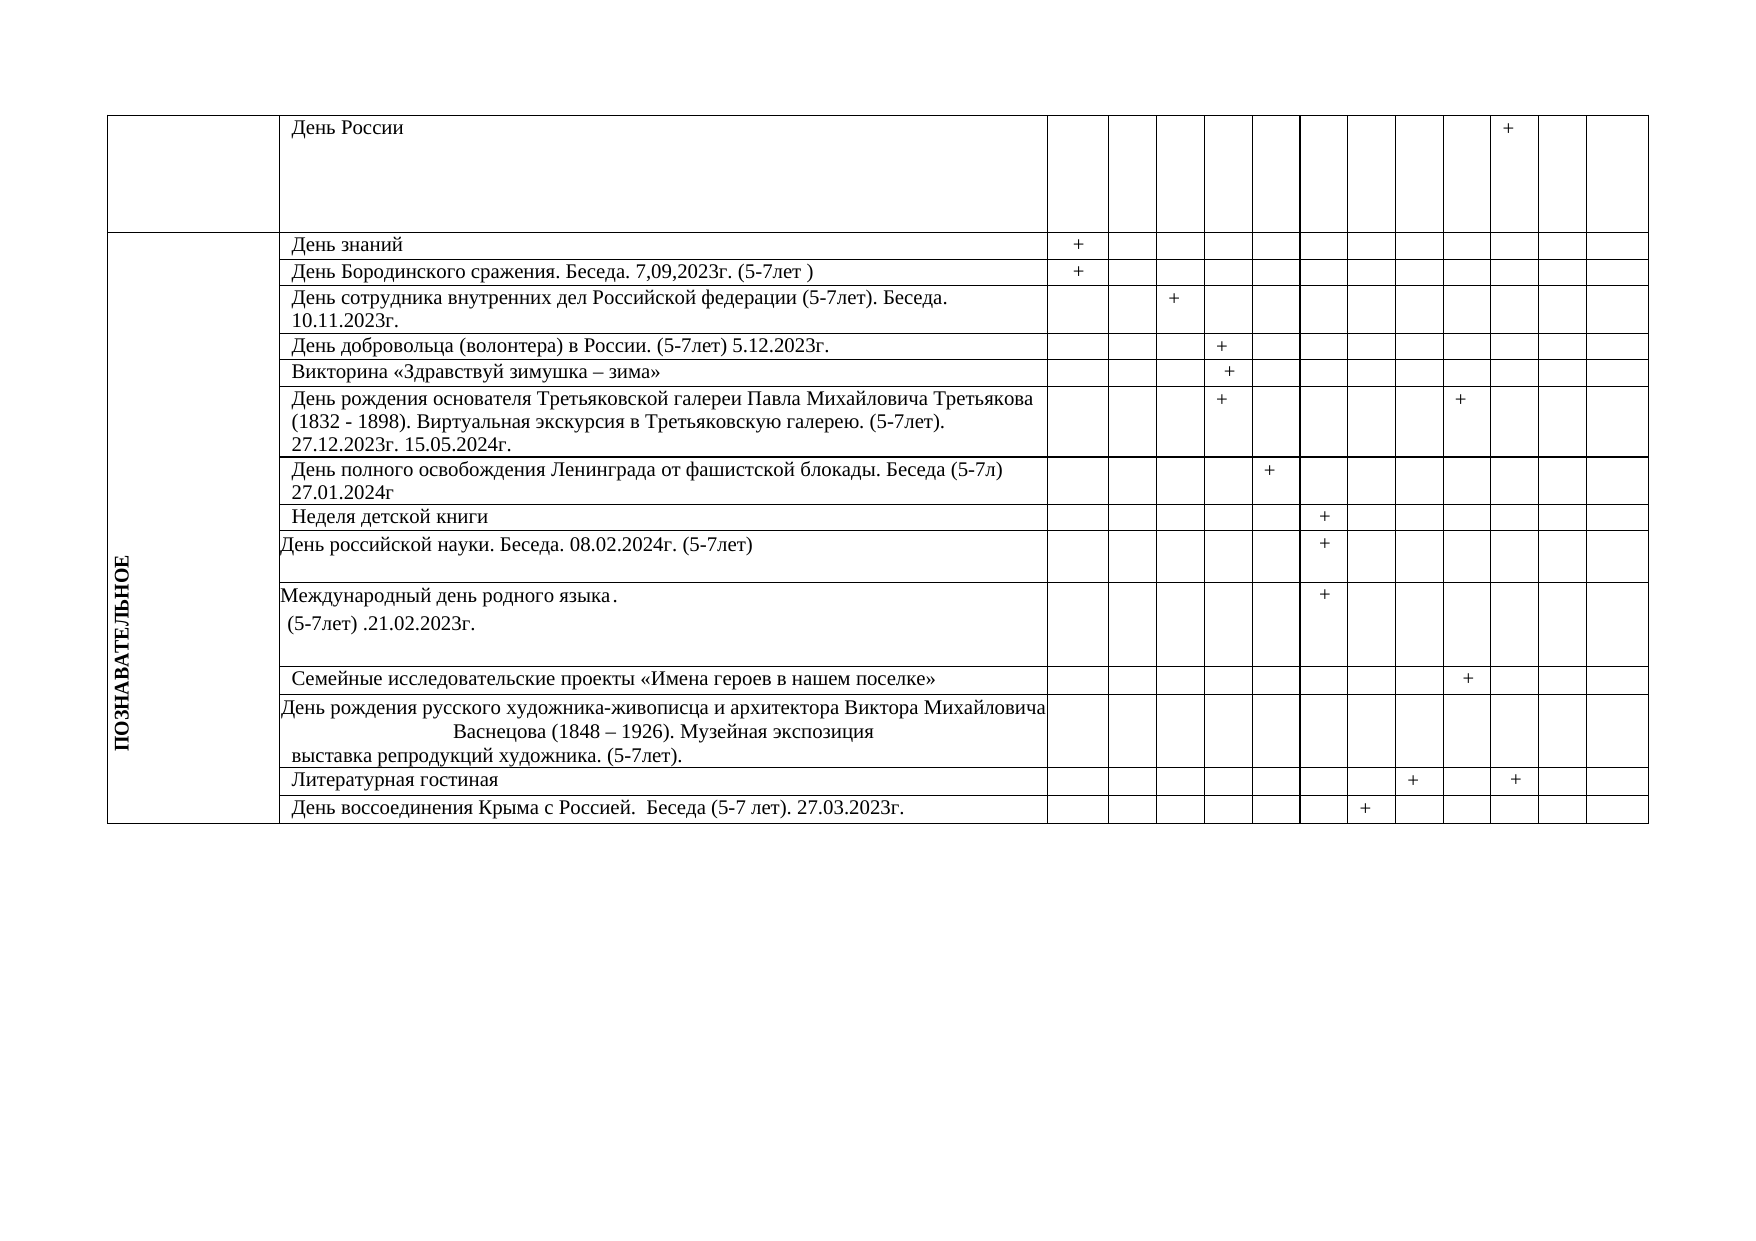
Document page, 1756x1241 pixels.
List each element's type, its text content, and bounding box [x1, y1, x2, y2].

table_cell [1205, 667, 1252, 694]
table_cell [1109, 458, 1156, 504]
table_cell [1539, 116, 1586, 232]
table_cell + [1301, 583, 1347, 666]
table_cell День сотрудника внутренних дел Российской федерации (5-7лет). Беседа. 10.11.2023г. [280, 286, 1047, 333]
table_cell [1348, 286, 1395, 333]
table_cell [1253, 286, 1299, 333]
table_cell [1444, 260, 1490, 285]
table_cell [1205, 260, 1252, 285]
table_cell [1444, 505, 1490, 530]
table_cell [1205, 116, 1252, 232]
table_cell [1539, 667, 1586, 694]
table_cell [1109, 260, 1156, 285]
table_cell + [1253, 458, 1299, 504]
table_cell + [1491, 116, 1538, 232]
table_cell [1491, 667, 1538, 694]
table_cell [1587, 334, 1648, 359]
table_cell [1253, 387, 1299, 456]
table_cell [1157, 334, 1204, 359]
table_cell [1348, 505, 1395, 530]
table_cell [1539, 695, 1586, 767]
table_cell [1253, 505, 1299, 530]
table_cell [1444, 458, 1490, 504]
table_cell [1539, 583, 1586, 666]
table_cell [1048, 768, 1108, 795]
table_cell [1539, 260, 1586, 285]
table_cell [1048, 505, 1108, 530]
table_cell [1444, 233, 1490, 258]
table_cell [1491, 360, 1538, 386]
table_cell [1396, 233, 1443, 258]
table_cell [1301, 796, 1347, 823]
table_cell [1539, 505, 1586, 530]
table_cell [1109, 233, 1156, 258]
table_cell [1444, 695, 1490, 767]
table_cell [1491, 286, 1538, 333]
table_cell [1587, 260, 1648, 285]
table_cell [1157, 116, 1204, 232]
table_cell [1048, 286, 1108, 333]
table_cell [1253, 116, 1299, 232]
table_cell [1253, 796, 1299, 823]
table_cell + [1301, 531, 1347, 582]
table_cell Викторина «Здравствуй зимушка – зима» [280, 360, 1047, 386]
table_cell День воссоединения Крыма с Россией. Беседа (5-7 лет). 27.03.2023г. [280, 796, 1047, 823]
table_cell [1348, 768, 1395, 795]
table_cell [1539, 768, 1586, 795]
table_cell [1348, 583, 1395, 666]
table_cell [1396, 387, 1443, 456]
table_cell [1539, 458, 1586, 504]
table_cell День российской науки. Беседа. 08.02.2024г. (5-7лет) [280, 531, 1047, 582]
table_cell [1109, 505, 1156, 530]
table_cell [1301, 387, 1347, 456]
table_cell [1539, 334, 1586, 359]
table_cell [1157, 233, 1204, 258]
table_cell [1157, 387, 1204, 456]
table_cell [1253, 768, 1299, 795]
table_cell [1301, 260, 1347, 285]
table_cell [1587, 583, 1648, 666]
table_cell [1396, 667, 1443, 694]
table_cell [1048, 116, 1108, 232]
table_cell День России [280, 116, 1047, 232]
table_cell [1396, 796, 1443, 823]
table_cell [1444, 334, 1490, 359]
table_cell [1444, 796, 1490, 823]
table_cell [1048, 360, 1108, 386]
table_cell [1587, 116, 1648, 232]
table_cell [1301, 116, 1347, 232]
table_cell [1539, 233, 1586, 258]
table_cell [1587, 505, 1648, 530]
table_cell [1048, 531, 1108, 582]
table_cell [1444, 116, 1490, 232]
table_cell [1396, 334, 1443, 359]
table_cell [1348, 531, 1395, 582]
table_cell [1491, 334, 1538, 359]
table_cell [1348, 360, 1395, 386]
table_cell + [1491, 768, 1538, 795]
table_cell [1587, 360, 1648, 386]
table_cell [1205, 531, 1252, 582]
table_cell [1587, 768, 1648, 795]
table_cell [1348, 260, 1395, 285]
table_cell [1491, 233, 1538, 258]
table_cell [1109, 667, 1156, 694]
table_cell [1348, 116, 1395, 232]
table_cell [1539, 531, 1586, 582]
table_cell День Бородинского сражения. Беседа. 7,09,2023г. (5-7лет ) [280, 260, 1047, 285]
table_cell [1396, 360, 1443, 386]
table_cell [1301, 360, 1347, 386]
table_cell + [1205, 360, 1252, 386]
table_cell [1048, 695, 1108, 767]
table_cell [1048, 583, 1108, 666]
table_cell + [1301, 505, 1347, 530]
table_cell [1109, 796, 1156, 823]
table_cell Семейные исследовательские проекты «Имена героев в нашем поселке» [280, 667, 1047, 694]
table_cell [1157, 796, 1204, 823]
table_cell [1587, 796, 1648, 823]
table_cell [1348, 458, 1395, 504]
table_cell [1539, 796, 1586, 823]
table_cell [1253, 667, 1299, 694]
table_cell [1396, 458, 1443, 504]
table_cell [1253, 583, 1299, 666]
table_cell [1348, 667, 1395, 694]
table_cell День полного освобождения Ленинграда от фашистской блокады. Беседа (5-7л) 27.01.2024г [280, 458, 1047, 504]
table_cell [1157, 360, 1204, 386]
table_cell [1048, 387, 1108, 456]
table_cell [1539, 387, 1586, 456]
table_cell [1444, 286, 1490, 333]
table_cell Международный день родного языка . (5-7лет) .21.02.2023г. [280, 583, 1047, 666]
table_cell [1253, 531, 1299, 582]
table_cell [1157, 505, 1204, 530]
table_cell [1491, 531, 1538, 582]
table_cell [1253, 233, 1299, 258]
table_cell [1491, 387, 1538, 456]
table_cell [1491, 458, 1538, 504]
table_cell [1396, 286, 1443, 333]
table_cell [1253, 260, 1299, 285]
table_cell [1109, 360, 1156, 386]
table_cell [1205, 233, 1252, 258]
table_cell [1539, 360, 1586, 386]
table_cell [1157, 768, 1204, 795]
table_cell [1048, 334, 1108, 359]
table_cell [1491, 260, 1538, 285]
table_cell [1396, 695, 1443, 767]
table_cell [1301, 233, 1347, 258]
table_cell [1348, 387, 1395, 456]
table_cell [1109, 334, 1156, 359]
table_cell [1253, 695, 1299, 767]
table_cell [1205, 583, 1252, 666]
table_cell [1157, 583, 1204, 666]
table_cell + [1444, 387, 1490, 456]
table_cell [1109, 768, 1156, 795]
table_cell [1444, 531, 1490, 582]
table_cell [1301, 286, 1347, 333]
table_cell [1539, 286, 1586, 333]
table_cell [1301, 458, 1347, 504]
table_cell [1048, 458, 1108, 504]
table_cell [1253, 334, 1299, 359]
table_cell [1109, 387, 1156, 456]
table_cell [1205, 286, 1252, 333]
table_cell [1587, 286, 1648, 333]
table_cell [1205, 695, 1252, 767]
table_cell [1301, 695, 1347, 767]
table_cell [1301, 334, 1347, 359]
table_cell [1301, 667, 1347, 694]
table_cell День рождения русского художника-живописца и архитектора Виктора Михайловича Васнецова (1848 – 1926). Музейная экспозиция выставка репродукций художника. (5-7лет). [280, 695, 1047, 767]
table_cell [1157, 531, 1204, 582]
table_cell [1396, 531, 1443, 582]
table_cell [1396, 260, 1443, 285]
table_cell [1396, 505, 1443, 530]
table_cell [1444, 768, 1490, 795]
table_cell [1109, 695, 1156, 767]
table_cell [1157, 458, 1204, 504]
table_cell [1109, 116, 1156, 232]
table_cell + [1444, 667, 1490, 694]
table_cell [1157, 695, 1204, 767]
table_cell [1348, 695, 1395, 767]
table_cell [1444, 583, 1490, 666]
table_cell + [1205, 387, 1252, 456]
table_cell [1396, 583, 1443, 666]
table_cell [1048, 667, 1108, 694]
table_cell Неделя детской книги [280, 505, 1047, 530]
table_cell [1253, 360, 1299, 386]
table_cell [1109, 531, 1156, 582]
table_cell Литературная гостиная [280, 768, 1047, 795]
table_cell [1205, 458, 1252, 504]
table_cell [1157, 260, 1204, 285]
table_cell [1444, 360, 1490, 386]
table_cell + [1396, 768, 1443, 795]
table_cell + [1157, 286, 1204, 333]
table_cell [1205, 796, 1252, 823]
table_cell День рождения основателя Третьяковской галереи Павла Михайловича Третьякова (1832 - 1898). Виртуальная экскурсия в Третьяковскую галерею. (5-7лет). 27.12.2023г. 15.05.2024г. [280, 387, 1047, 456]
table_cell + [1205, 334, 1252, 359]
table_cell [1048, 796, 1108, 823]
table_cell [1205, 768, 1252, 795]
table_cell [1587, 233, 1648, 258]
table_cell [1301, 768, 1347, 795]
table_cell + [1048, 233, 1108, 258]
table_cell [1109, 583, 1156, 666]
table_cell [1396, 116, 1443, 232]
table_cell + [1348, 796, 1395, 823]
table_cell ПОЗНАВАТЕЛЬНОЕ [108, 233, 279, 795]
table_cell [1491, 505, 1538, 530]
table_cell [1587, 458, 1648, 504]
table_cell День добровольца (волонтера) в России. (5-7лет) 5.12.2023г. [280, 334, 1047, 359]
table_cell [1348, 233, 1395, 258]
table_cell [1491, 695, 1538, 767]
table_cell [1587, 387, 1648, 456]
table_cell [1157, 667, 1204, 694]
table_cell [1587, 531, 1648, 582]
table_cell [1348, 334, 1395, 359]
table_cell [1587, 695, 1648, 767]
table_cell День знаний [280, 233, 1047, 258]
table_cell [1491, 583, 1538, 666]
table_cell [1587, 667, 1648, 694]
table_cell + [1048, 260, 1108, 285]
table_cell [1109, 286, 1156, 333]
table_cell [1205, 505, 1252, 530]
table_cell [108, 795, 279, 823]
table_cell [1491, 796, 1538, 823]
